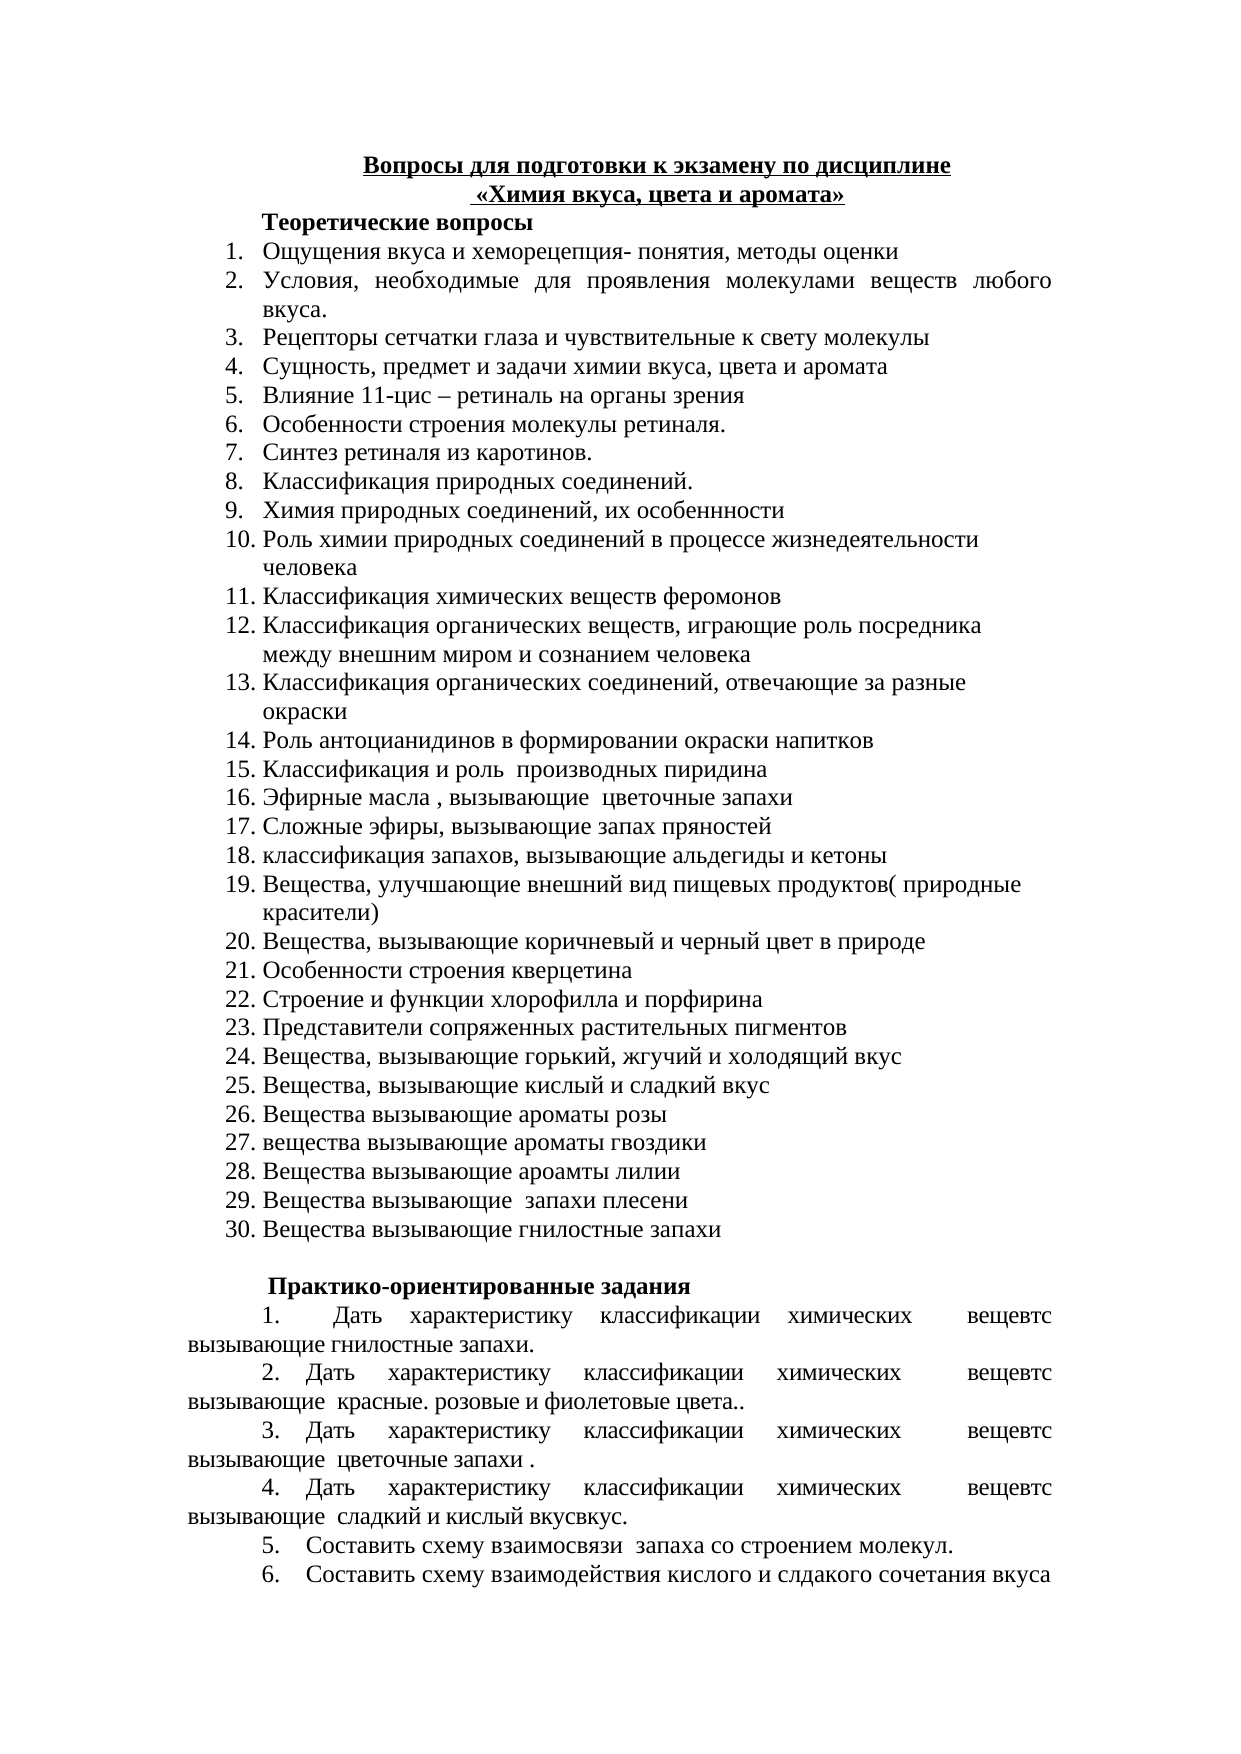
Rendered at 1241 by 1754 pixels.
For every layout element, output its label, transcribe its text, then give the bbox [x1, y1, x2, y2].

list Дать характеристику классификации химических вещевтс вызывающие сладкий и кислый вкусвкус. [187, 1472, 1053, 1530]
list Вещества вызывающие ароматы розы [225, 1099, 1053, 1127]
list Особенности строения кверцетина [225, 955, 1053, 984]
list Классификация органических соединений, отвечающие за разные окраски [225, 667, 1053, 725]
list Сущность, предмет и задачи химии вкуса, цвета и аромата [225, 351, 1053, 380]
text Теоретические вопросы [187, 207, 1053, 236]
list Ощущения вкуса и хеморецепция- понятия, методы оценки [225, 236, 1053, 265]
list Особенности строения молекулы ретиналя. [225, 409, 1053, 437]
list Вещества, вызывающие горький, жгучий и холодящий вкус [225, 1041, 1053, 1070]
list Дать характеристику классификации химических вещевтс вызывающие цветочные запахи . [187, 1415, 1053, 1472]
list вещества вызывающие ароматы гвоздики [225, 1127, 1053, 1156]
list Дать характеристику классификации химических вещевтс вызывающие красные. розовые и фиолетовые цвета.. [187, 1357, 1053, 1415]
text Практико-ориентированные задания [187, 1271, 1053, 1300]
list Классификация химических веществ феромонов [225, 581, 1053, 610]
list Рецепторы сетчатки глаза и чувствительные к свету молекулы [225, 322, 1053, 351]
list Условия, необходимые для проявления молекулами веществ любого вкуса. [225, 265, 1053, 322]
list Вещества вызывающие запахи плесени [225, 1185, 1053, 1214]
list Химия природных соединений, их особеннности [225, 495, 1053, 524]
list Вещества вызывающие ароамты лилии [225, 1156, 1053, 1185]
list Дать характеристику классификации химических вещевтс вызывающие гнилостные запахи. [187, 1300, 1053, 1357]
list Составить схему взаимосвязи запаха со строением молекул. [187, 1530, 1053, 1559]
list Представители сопряженных растительных пигментов [225, 1012, 1053, 1041]
list Сложные эфиры, вызывающие запах пряностей [225, 811, 1053, 840]
list Синтез ретиналя из каротинов. [225, 437, 1053, 466]
list Строение и функции хлорофилла и порфирина [225, 984, 1053, 1012]
text «Химия вкуса, цвета и аромата» [187, 179, 1053, 207]
list Влияние 11-цис – ретиналь на органы зрения [225, 380, 1053, 409]
list Эфирные масла , вызывающие цветочные запахи [225, 782, 1053, 811]
list Классификация природных соединений. [225, 466, 1053, 495]
list Вещества, вызывающие кислый и сладкий вкус [225, 1070, 1053, 1099]
list Вещества, улучшающие внешний вид пищевых продуктов( природные красители) [225, 869, 1053, 926]
list Вещества вызывающие гнилостные запахи [225, 1214, 1053, 1242]
list Роль антоцианидинов в формировании окраски напитков [225, 725, 1053, 754]
list Составить схему взаимодействия кислого и слдакого сочетания вкуса [187, 1559, 1053, 1587]
list Классификация и роль производных пиридина [225, 754, 1053, 782]
list Классификация органических веществ, играющие роль посредника между внешним миром и сознанием человека [225, 610, 1053, 667]
text Вопросы для подготовки к экзамену по дисциплине [187, 150, 1053, 179]
list классификация запахов, вызывающие альдегиды и кетоны [225, 840, 1053, 869]
list Роль химии природных соединений в процессе жизнедеятельности человека [225, 524, 1053, 581]
list Вещества, вызывающие коричневый и черный цвет в природе [225, 926, 1053, 955]
